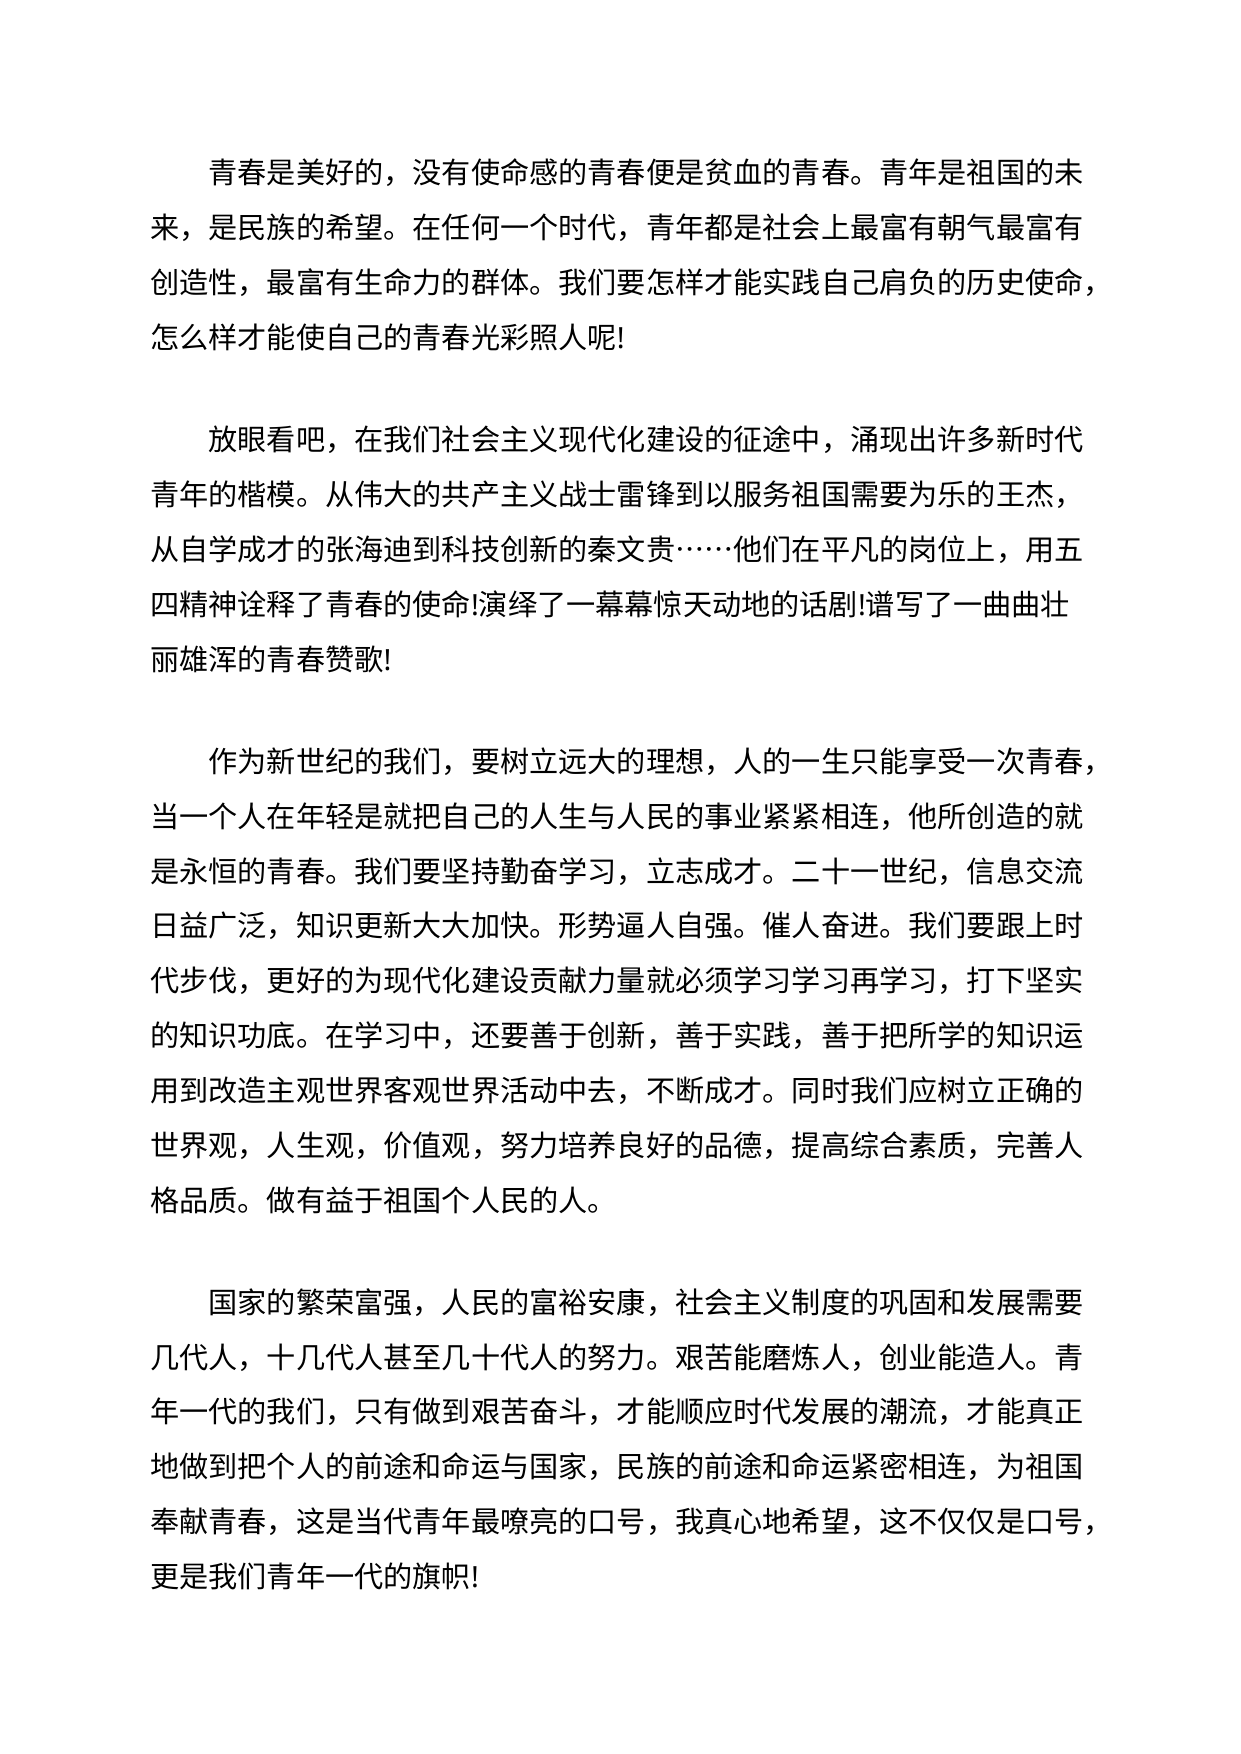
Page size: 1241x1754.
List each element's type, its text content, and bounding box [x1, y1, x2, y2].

text 国家的繁荣富强，人民的富裕安康，社会主义制度的巩固和发展需要几代人，十几代人甚至几十代人的努力。艰苦能磨炼人，创业能造人。青年一代的我们，只有做到艰苦奋斗，才能顺应时代发展的潮流，才能真正地做到把个人的前途和命运与国家，民族的前途和命运紧密相连，为祖国奉献青春，这是当代青年最嘹亮的口号，我真心地希望，这不仅仅是口号，更是我们青年一代的旗帜! [150, 1279, 1090, 1596]
text 放眼看吧，在我们社会主义现代化建设的征途中，涌现出许多新时代青年的楷模。从伟大的共产主义战士雷锋到以服务祖国需要为乐的王杰，从自学成才的张海迪到科技创新的秦文贵……他们在平凡的岗位上，用五四精神诠释了青春的使命!演绎了一幕幕惊天动地的话剧!谱写了一曲曲壮丽雄浑的青春赞歌! [150, 417, 1090, 679]
text 青春是美好的，没有使命感的青春便是贫血的青春。青年是祖国的未来，是民族的希望。在任何一个时代，青年都是社会上最富有朝气最富有创造性，最富有生命力的群体。我们要怎样才能实践自己肩负的历史使命，怎么样才能使自己的青春光彩照人呢! [150, 150, 1090, 357]
text 作为新世纪的我们，要树立远大的理想，人的一生只能享受一次青春，当一个人在年轻是就把自己的人生与人民的事业紧紧相连，他所创造的就是永恒的青春。我们要坚持勤奋学习，立志成才。二十一世纪，信息交流日益广泛，知识更新大大加快。形势逼人自强。催人奋进。我们要跟上时代步伐，更好的为现代化建设贡献力量就必须学习学习再学习，打下坚实的知识功底。在学习中，还要善于创新，善于实践，善于把所学的知识运用到改造主观世界客观世界活动中去，不断成才。同时我们应树立正确的世界观，人生观，价值观，努力培养良好的品德，提高综合素质，完善人格品质。做有益于祖国个人民的人。 [150, 738, 1090, 1220]
